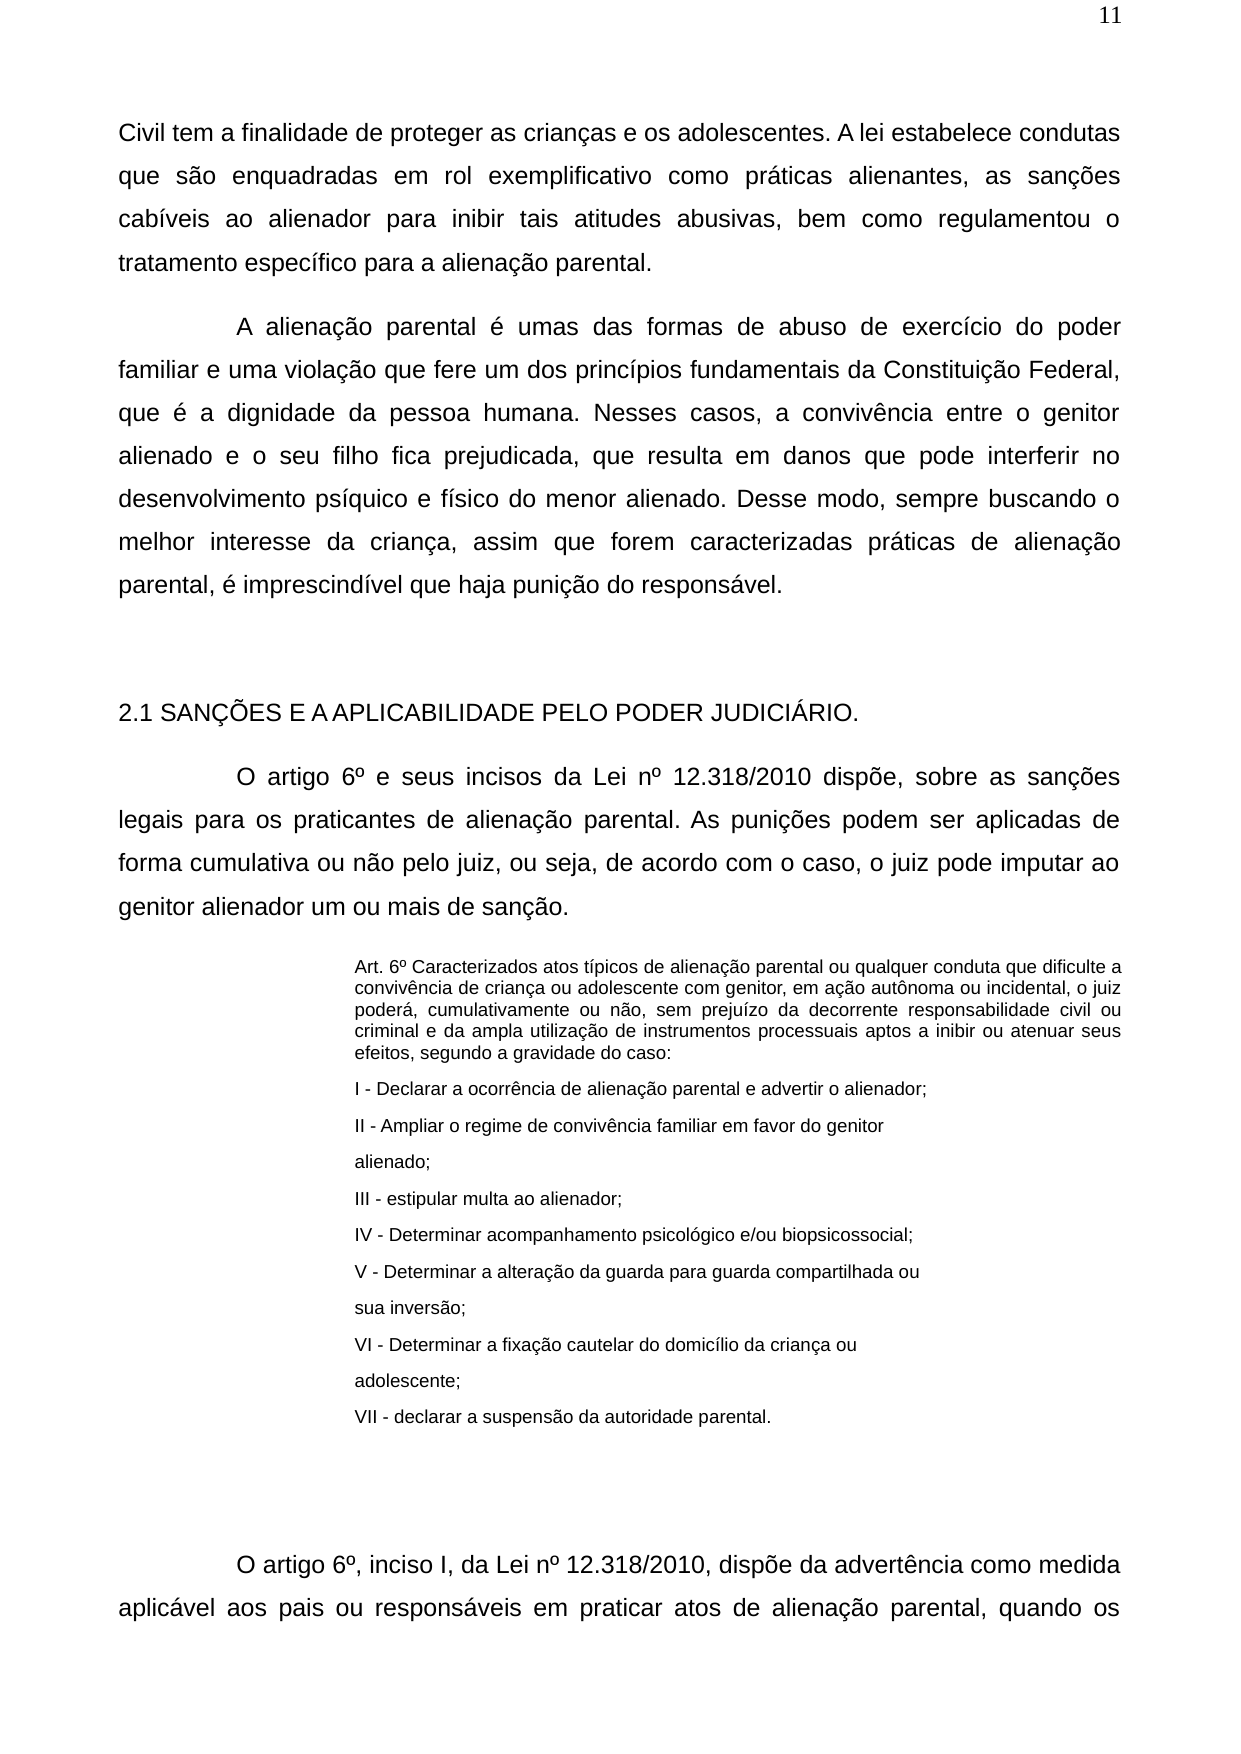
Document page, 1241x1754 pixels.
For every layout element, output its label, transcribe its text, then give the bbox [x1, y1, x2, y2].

text O artigo 6º e seus incisos da Lei nº 12.318/2010 dispõe, sobre as sanções legais para os praticantes de alienação parental. As punições podem ser aplicadas de forma cumulativa ou não pelo juiz, ou seja, de acordo com o caso, o juiz pode imputar ao genitor alienador um ou mais de sanção. [118, 762, 1122, 920]
text III - estipular multa ao alienador; [118, 1187, 1122, 1209]
text VI - Determinar a fixação cautelar do domicílio da criança ou [118, 1333, 1122, 1355]
text sua inversão; [118, 1297, 1122, 1318]
text A alienação parental é umas das formas de abuso de exercício do poder familiar e uma violação que fere um dos princípios fundamentais da Constituição Federal, que é a dignidade da pessoa humana. Nesses casos, a convivência entre o genitor alienado e o seu filho fica prejudicada, que resulta em danos que pode interferir no desenvolvimento psíquico e físico do menor alienado. Desse modo, sempre buscando o melhor interesse da criança, assim que forem caracterizadas práticas de alienação parental, é imprescindível que haja punição do responsável. [118, 311, 1122, 599]
text alienado; [118, 1151, 1122, 1173]
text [118, 1550, 1122, 1622]
text Art. 6º Caracterizados atos típicos de alienação parental ou qualquer conduta que dificulte a convivência de criança ou adolescente com genitor, em ação autônoma ou incidental, o juiz poderá, cumulativamente ou não, sem prejuízo da decorrente responsabilidade civil ou criminal e da ampla utilização de instrumentos processuais aptos a inibir ou atenuar seus efeitos, segundo a gravidade do caso: [354, 955, 1122, 1063]
text I - Declarar a ocorrência de alienação parental e advertir o alienador; [118, 1078, 1122, 1100]
text 2.1 SANÇÕES E A APLICABILIDADE PELO PODER JUDICIÁRIO. [118, 698, 1122, 727]
text adolescente; [118, 1370, 1122, 1391]
text V - Determinar a alteração da guarda para guarda compartilhada ou [118, 1260, 1122, 1282]
text VII - declarar a suspensão da autoridade parental. [118, 1406, 1122, 1428]
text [118, 118, 1122, 276]
text IV - Determinar acompanhamento psicológico e/ou biopsicossocial; [118, 1224, 1122, 1246]
text II - Ampliar o regime de convivência familiar em favor do genitor [118, 1114, 1122, 1136]
